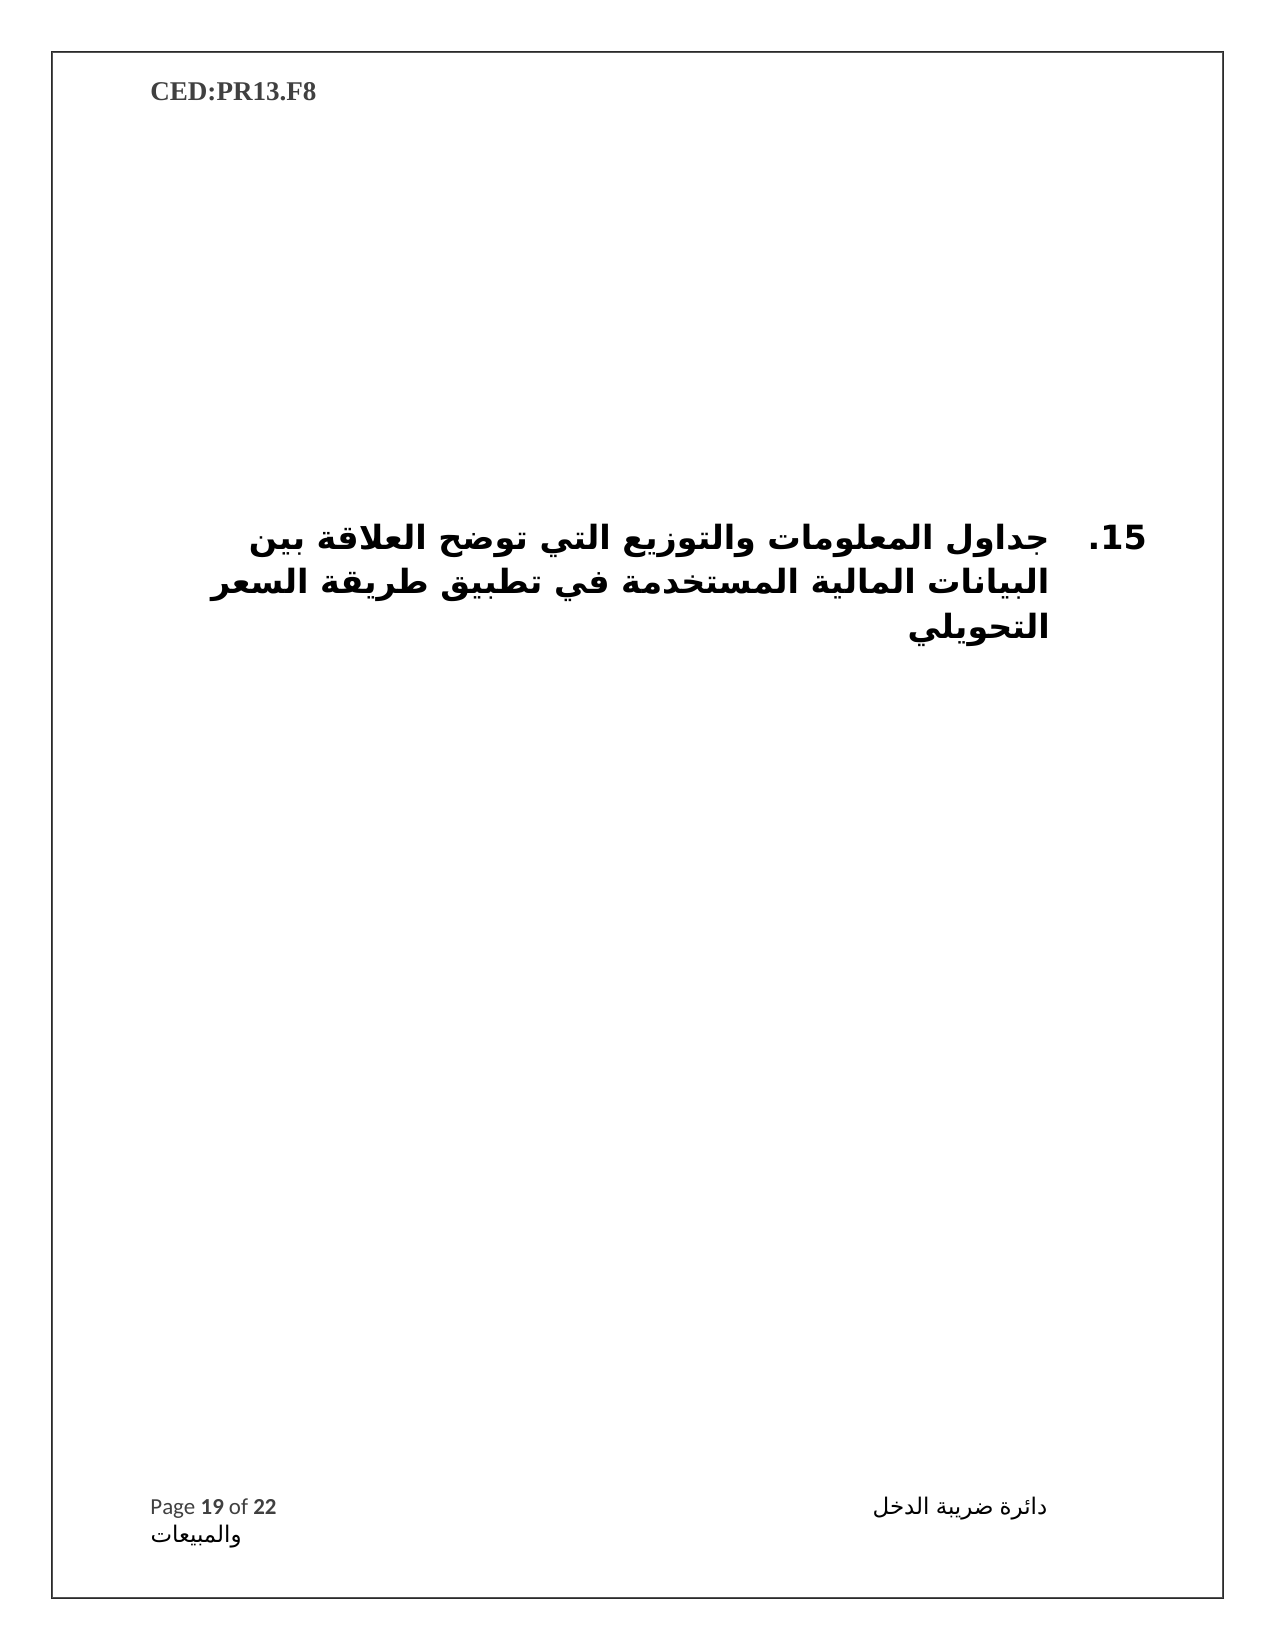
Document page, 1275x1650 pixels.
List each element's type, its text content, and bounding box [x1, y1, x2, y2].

list جداول المعلومات والتوزيع التي توضح العلاقة بين البيانات المالية المستخدمة في تطبيق طريقة السعر التحويلي [150, 518, 1087, 646]
